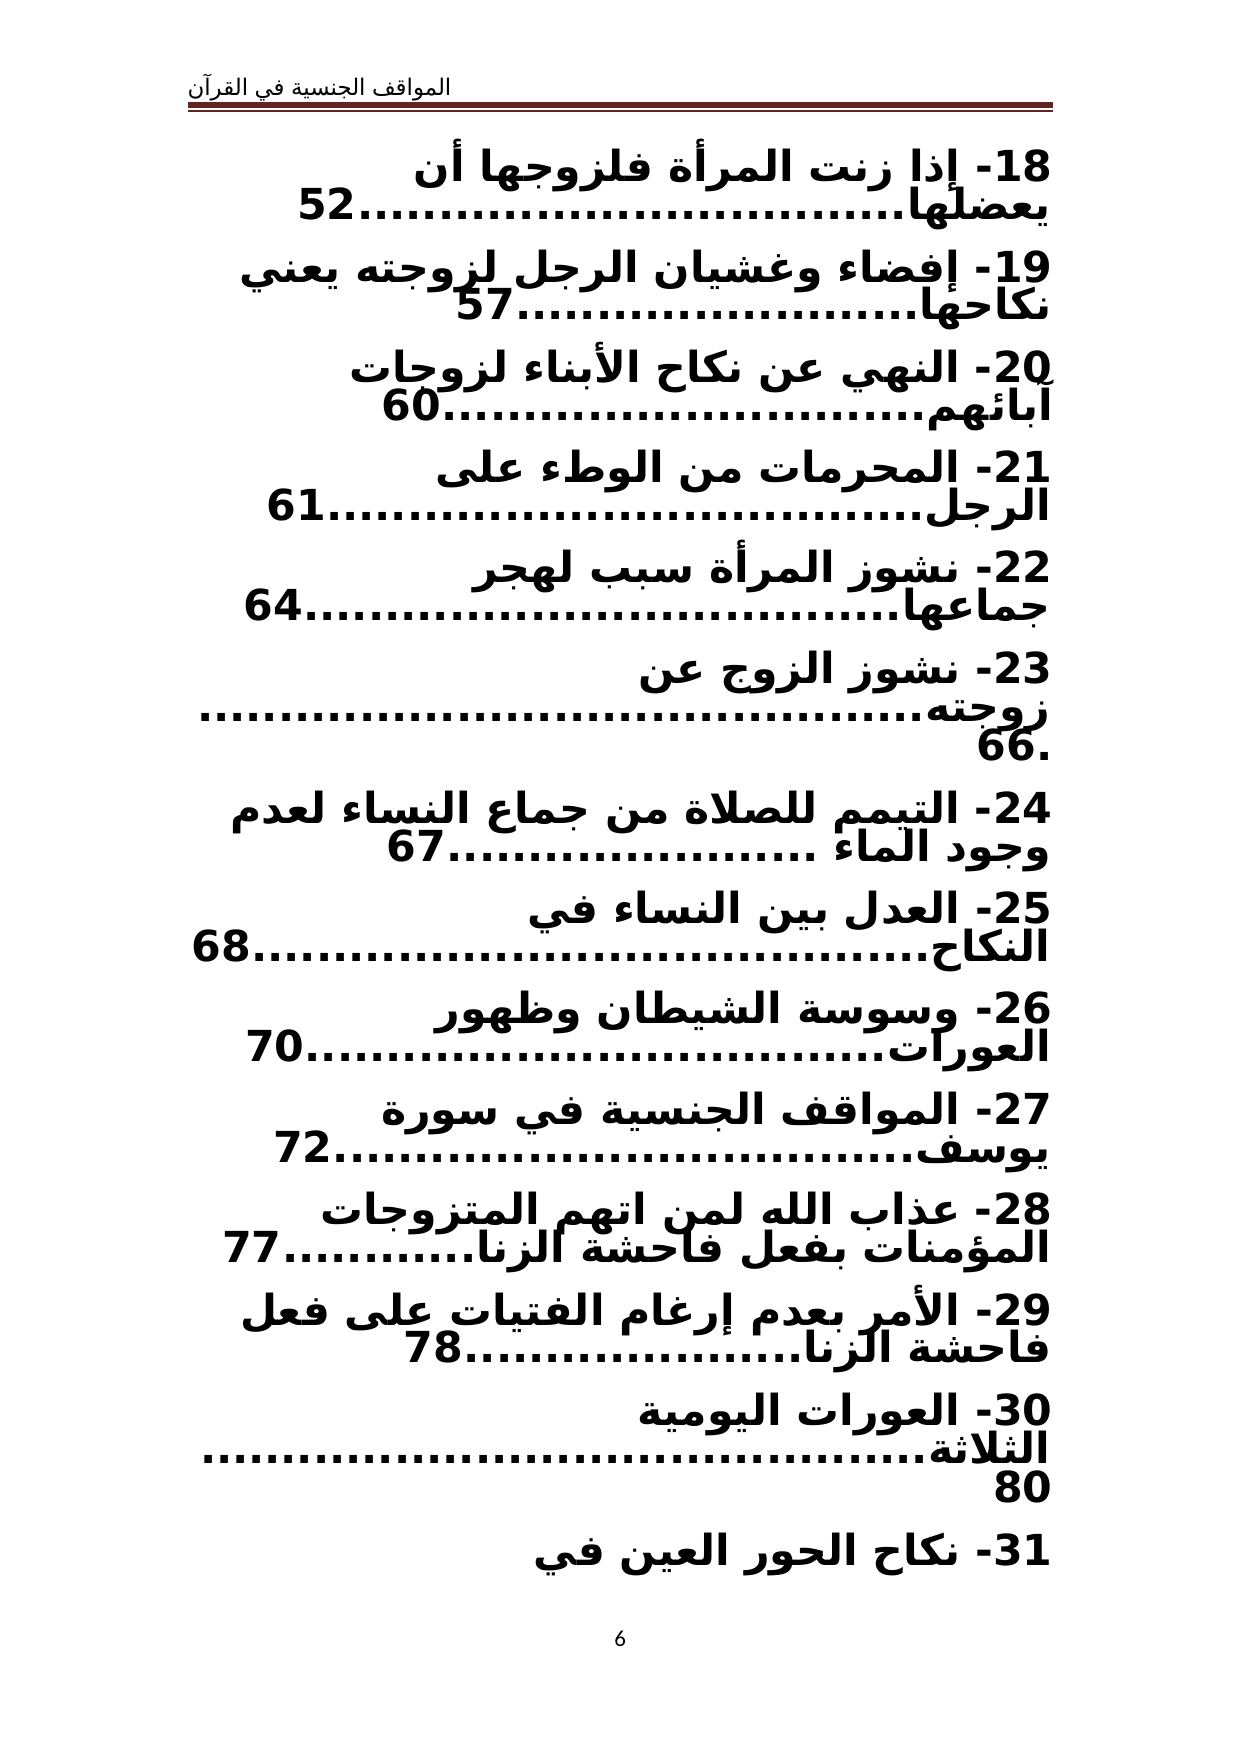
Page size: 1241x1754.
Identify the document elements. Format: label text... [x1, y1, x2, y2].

text 22- نشوز المرأة سبب لهجر جماعها.....................................64 [187, 551, 1053, 631]
text 26- وسوسة الشيطان وظهور العورات....................................70 [187, 992, 1053, 1072]
text 30- العورات اليومية الثلاثة.............................................80 [187, 1393, 1053, 1513]
text 24- التيمم للصلاة من جماع النساء لعدم وجود الماء .......................67 [187, 792, 1053, 871]
text 27- المواقف الجنسية في سورة يوسف....................................72 [187, 1093, 1053, 1172]
text 18- إذا زنت المرأة فلزوجها أن يعضلها..................................52 [187, 150, 1053, 229]
text 29- الأمر بعدم إرغام الفتيات على فعل فاحشة الزنا.....................78 [187, 1293, 1053, 1373]
text 20- النهي عن نكاح الأبناء لزوجات آبائهم..............................60 [187, 351, 1053, 430]
text 21- المحرمات من الوطء على الرجل.....................................61 [187, 451, 1053, 530]
text 19- إفضاء وغشيان الرجل لزوجته يعني نكاحها.........................57 [187, 250, 1053, 330]
text 31- نكاح الحور العين في الجنة..........................................83 [787, 1534, 1053, 1573]
text 31- نكاح الحور العين في الجنة..........................................83 [187, 1534, 704, 1573]
text 23- نشوز الزوج عن زوجته..............................................66 [187, 652, 1053, 771]
text 25- العدل بين النساء في النكاح..........................................68 [187, 892, 1053, 971]
text 28- عذاب الله لمن اتهم المتزوجات المؤمنات بفعل فاحشة الزنا............77 [187, 1193, 1053, 1272]
text 31- نكاح الحور العين في الجنة..........................................83 [647, 1534, 832, 1573]
